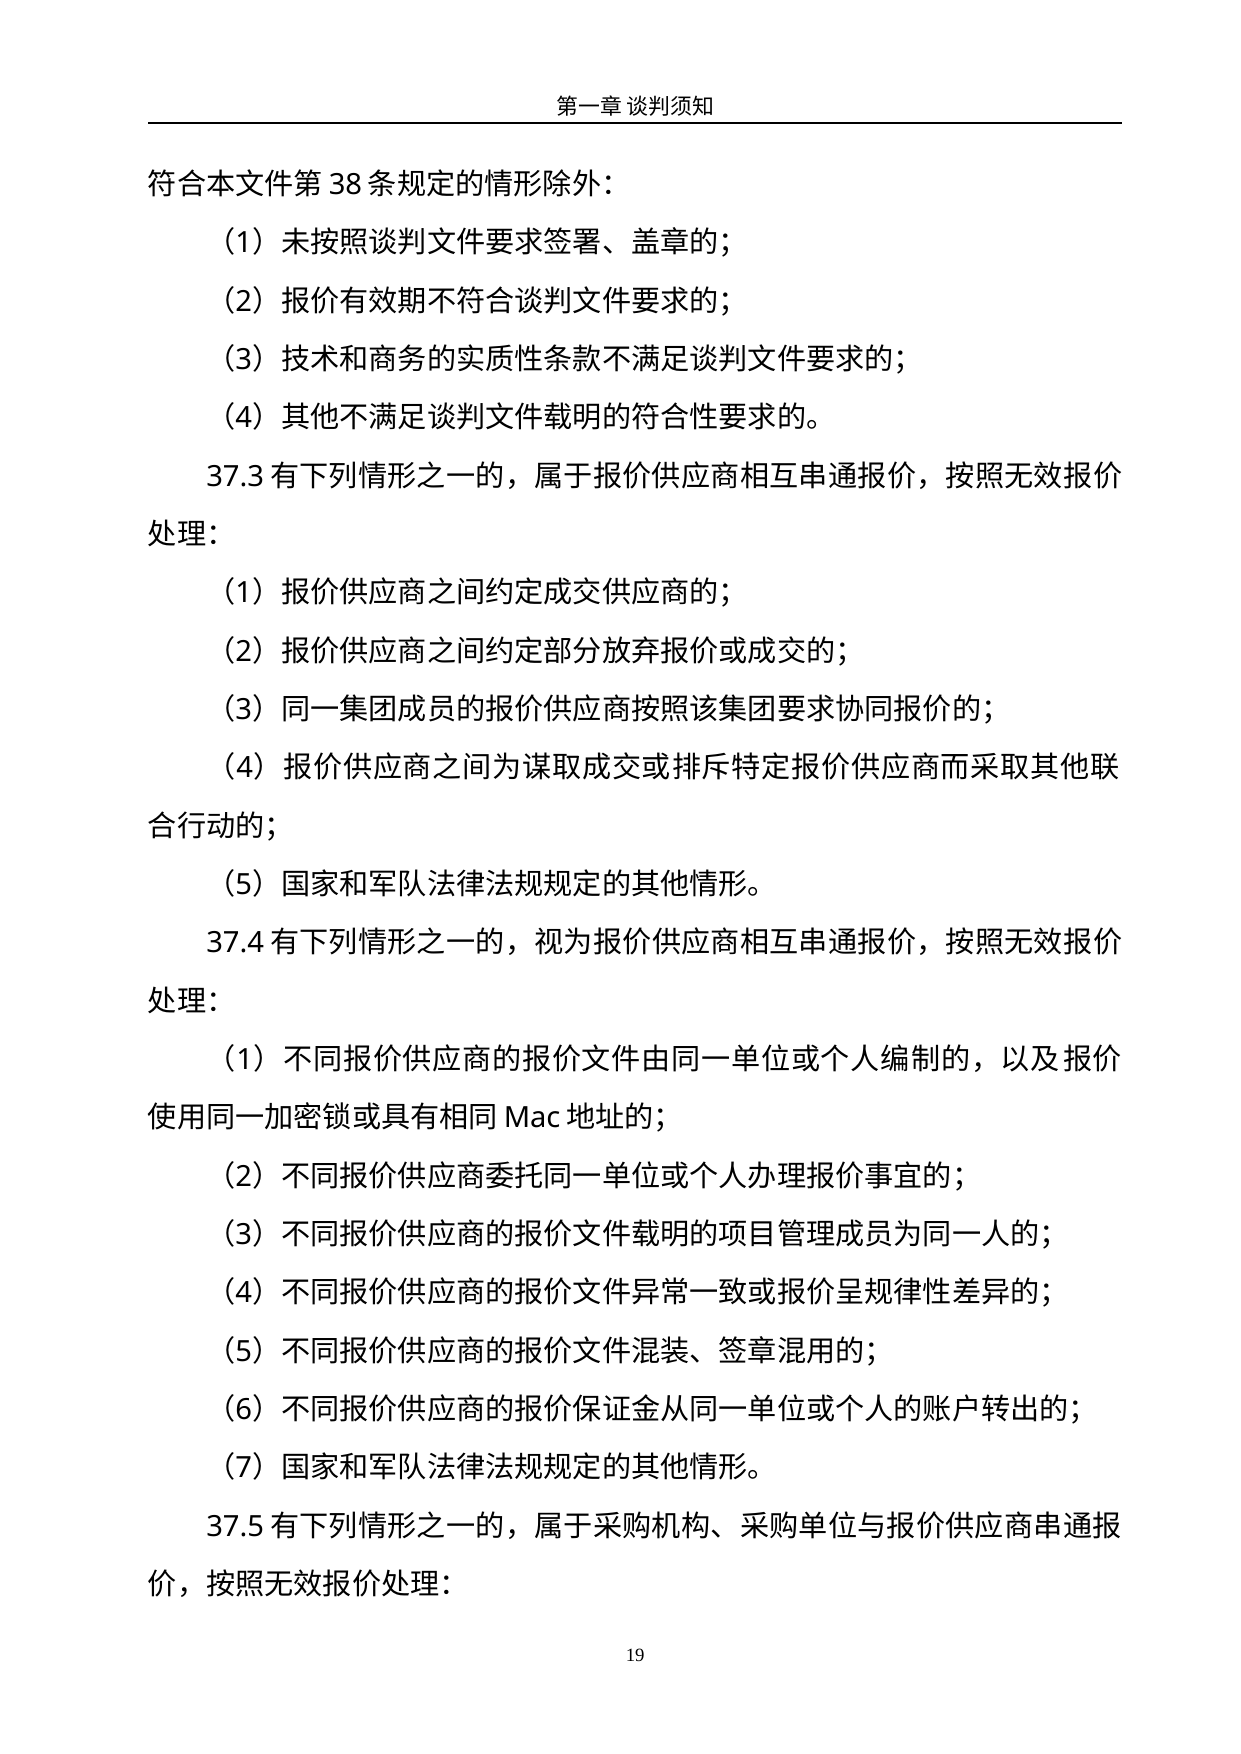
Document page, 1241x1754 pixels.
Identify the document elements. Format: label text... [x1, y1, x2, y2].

text 37.4有下列情形之一的，视为报价供应商相互串通报价，按照无效报价处理： [148, 906, 1122, 1023]
text （5）不同报价供应商的报价文件混装、签章混用的； [148, 1314, 1122, 1373]
text （4）不同报价供应商的报价文件异常一致或报价呈规律性差异的； [148, 1256, 1122, 1314]
text （3）同一集团成员的报价供应商按照该集团要求协同报价的； [148, 673, 1122, 731]
text 37.3有下列情形之一的，属于报价供应商相互串通报价，按照无效报价处理： [148, 439, 1122, 556]
text （1）不同报价供应商的报价文件由同一单位或个人编制的，以及报价使用同一加密锁或具有相同Mac地址的； [148, 1023, 1122, 1139]
text （2）报价供应商之间约定部分放弃报价或成交的； [148, 614, 1122, 673]
text （6）不同报价供应商的报价保证金从同一单位或个人的账户转出的； [148, 1373, 1122, 1431]
text （2）不同报价供应商委托同一单位或个人办理报价事宜的； [148, 1139, 1122, 1198]
text （4）报价供应商之间为谋取成交或排斥特定报价供应商而采取其他联合行动的； [148, 731, 1122, 848]
text （5）国家和军队法律法规规定的其他情形。 [148, 848, 1122, 906]
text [148, 148, 1122, 206]
text （3）技术和商务的实质性条款不满足谈判文件要求的； [148, 323, 1122, 381]
text （1）报价供应商之间约定成交供应商的； [148, 556, 1122, 614]
text （1）未按照谈判文件要求签署、盖章的； [148, 206, 1122, 264]
text （4）其他不满足谈判文件载明的符合性要求的。 [148, 381, 1122, 439]
text （3）不同报价供应商的报价文件载明的项目管理成员为同一人的； [148, 1198, 1122, 1256]
text （7）国家和军队法律法规规定的其他情形。 [148, 1431, 1122, 1489]
text （2）报价有效期不符合谈判文件要求的； [148, 264, 1122, 323]
text 37.5有下列情形之一的，属于采购机构、采购单位与报价供应商串通报价，按照无效报价处理： [148, 1489, 1122, 1606]
